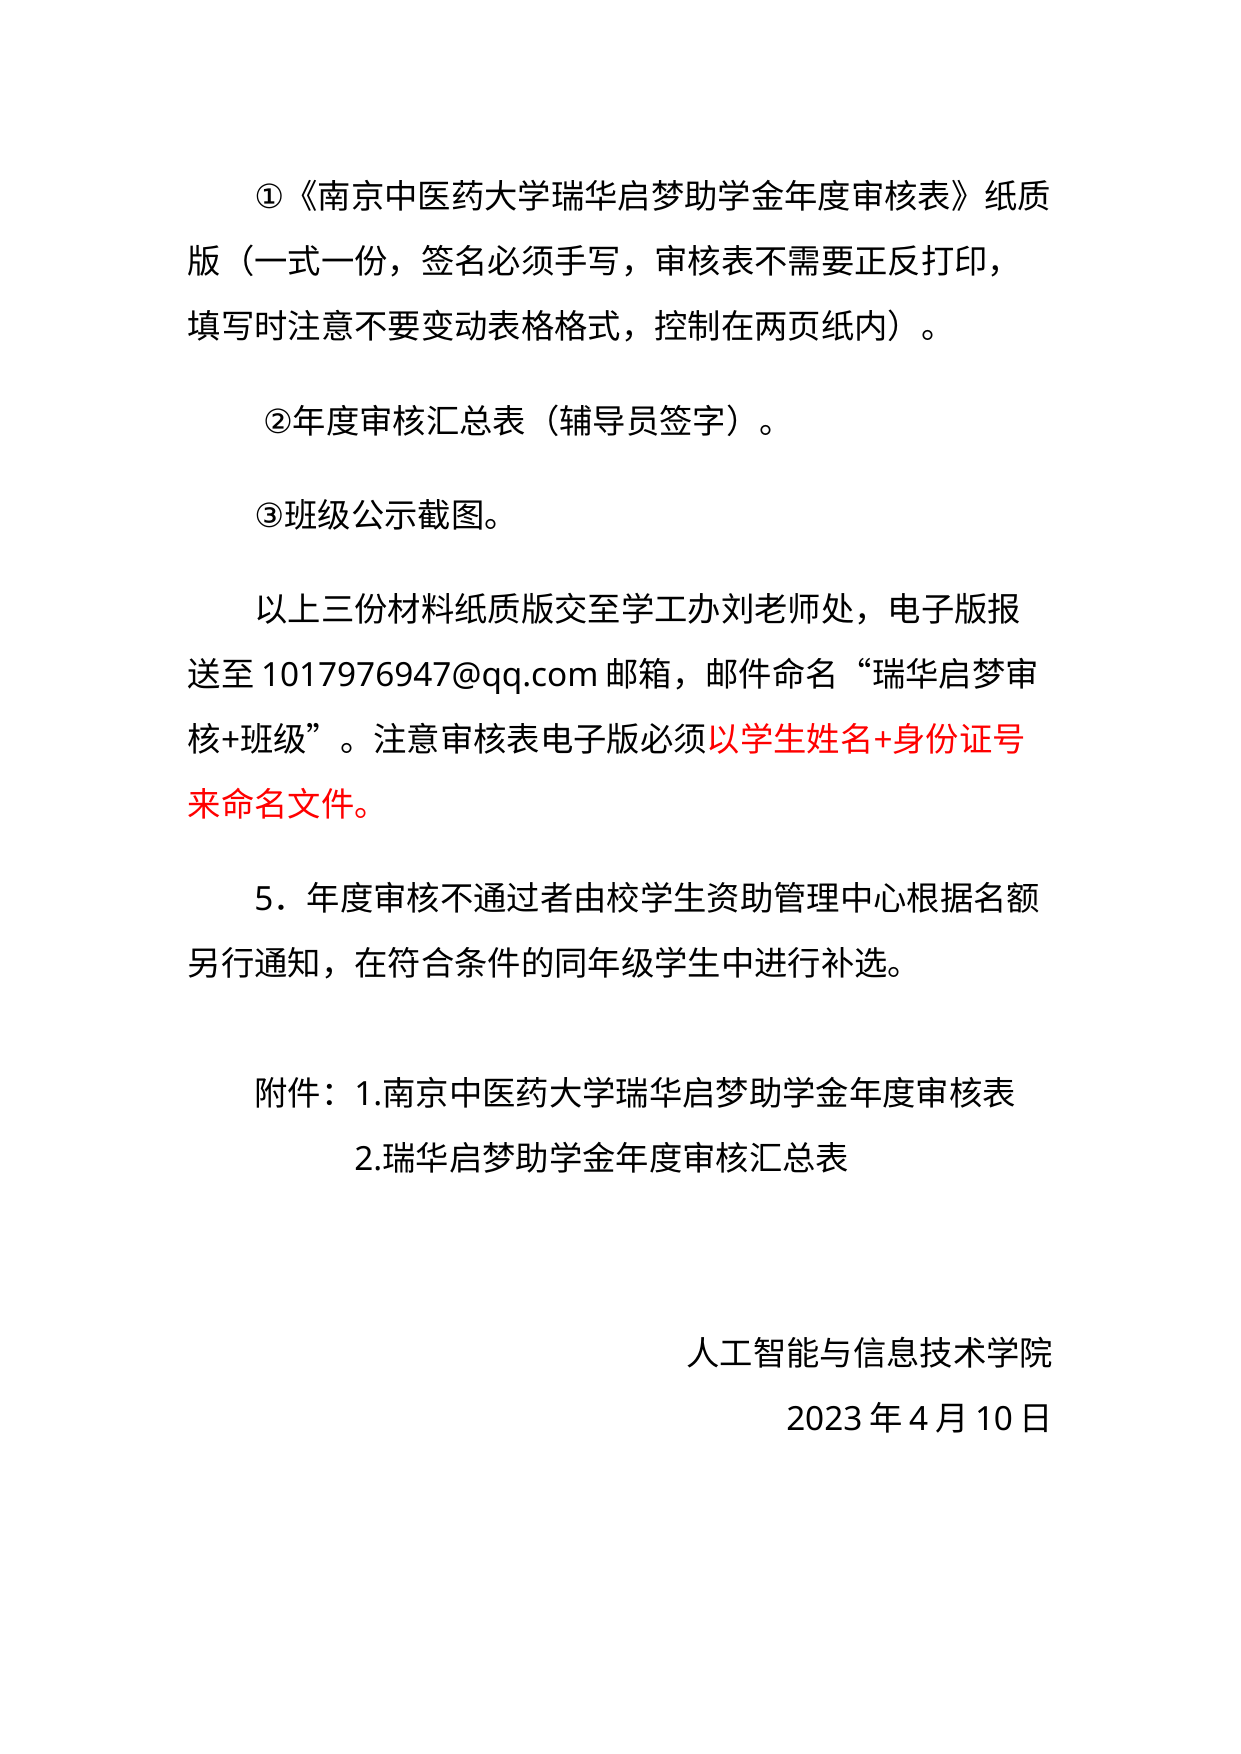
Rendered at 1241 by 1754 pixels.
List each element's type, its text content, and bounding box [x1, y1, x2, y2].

text 人工智能与信息技术学院 [187, 1319, 1053, 1384]
text ①《南京中医药大学瑞华启梦助学金年度审核表》纸质版（一式一份，签名必须手写，审核表不需要正反打印，填写时注意不要变动表格格式，控制在两页纸内）。 [187, 162, 1053, 357]
text 2023年4月10日 [187, 1384, 1053, 1449]
text ②年度审核汇总表（辅导员签字）。 [187, 386, 1053, 451]
text 以上三份材料纸质版交至学工办刘老师处，电子版报送至1017976947@qq.com邮箱，邮件命名“瑞华启梦审核+班级”。注意审核表电子版必须以学生姓名+身份证号来命名文件。 [187, 574, 1053, 834]
text ③班级公示截图。 [187, 480, 1053, 545]
text 附件：1.南京中医药大学瑞华启梦助学金年度审核表 [187, 1059, 1053, 1124]
text 2.瑞华启梦助学金年度审核汇总表 [187, 1124, 1053, 1189]
text 5．年度审核不通过者由校学生资助管理中心根据名额另行通知，在符合条件的同年级学生中进行补选。 [187, 864, 1053, 994]
